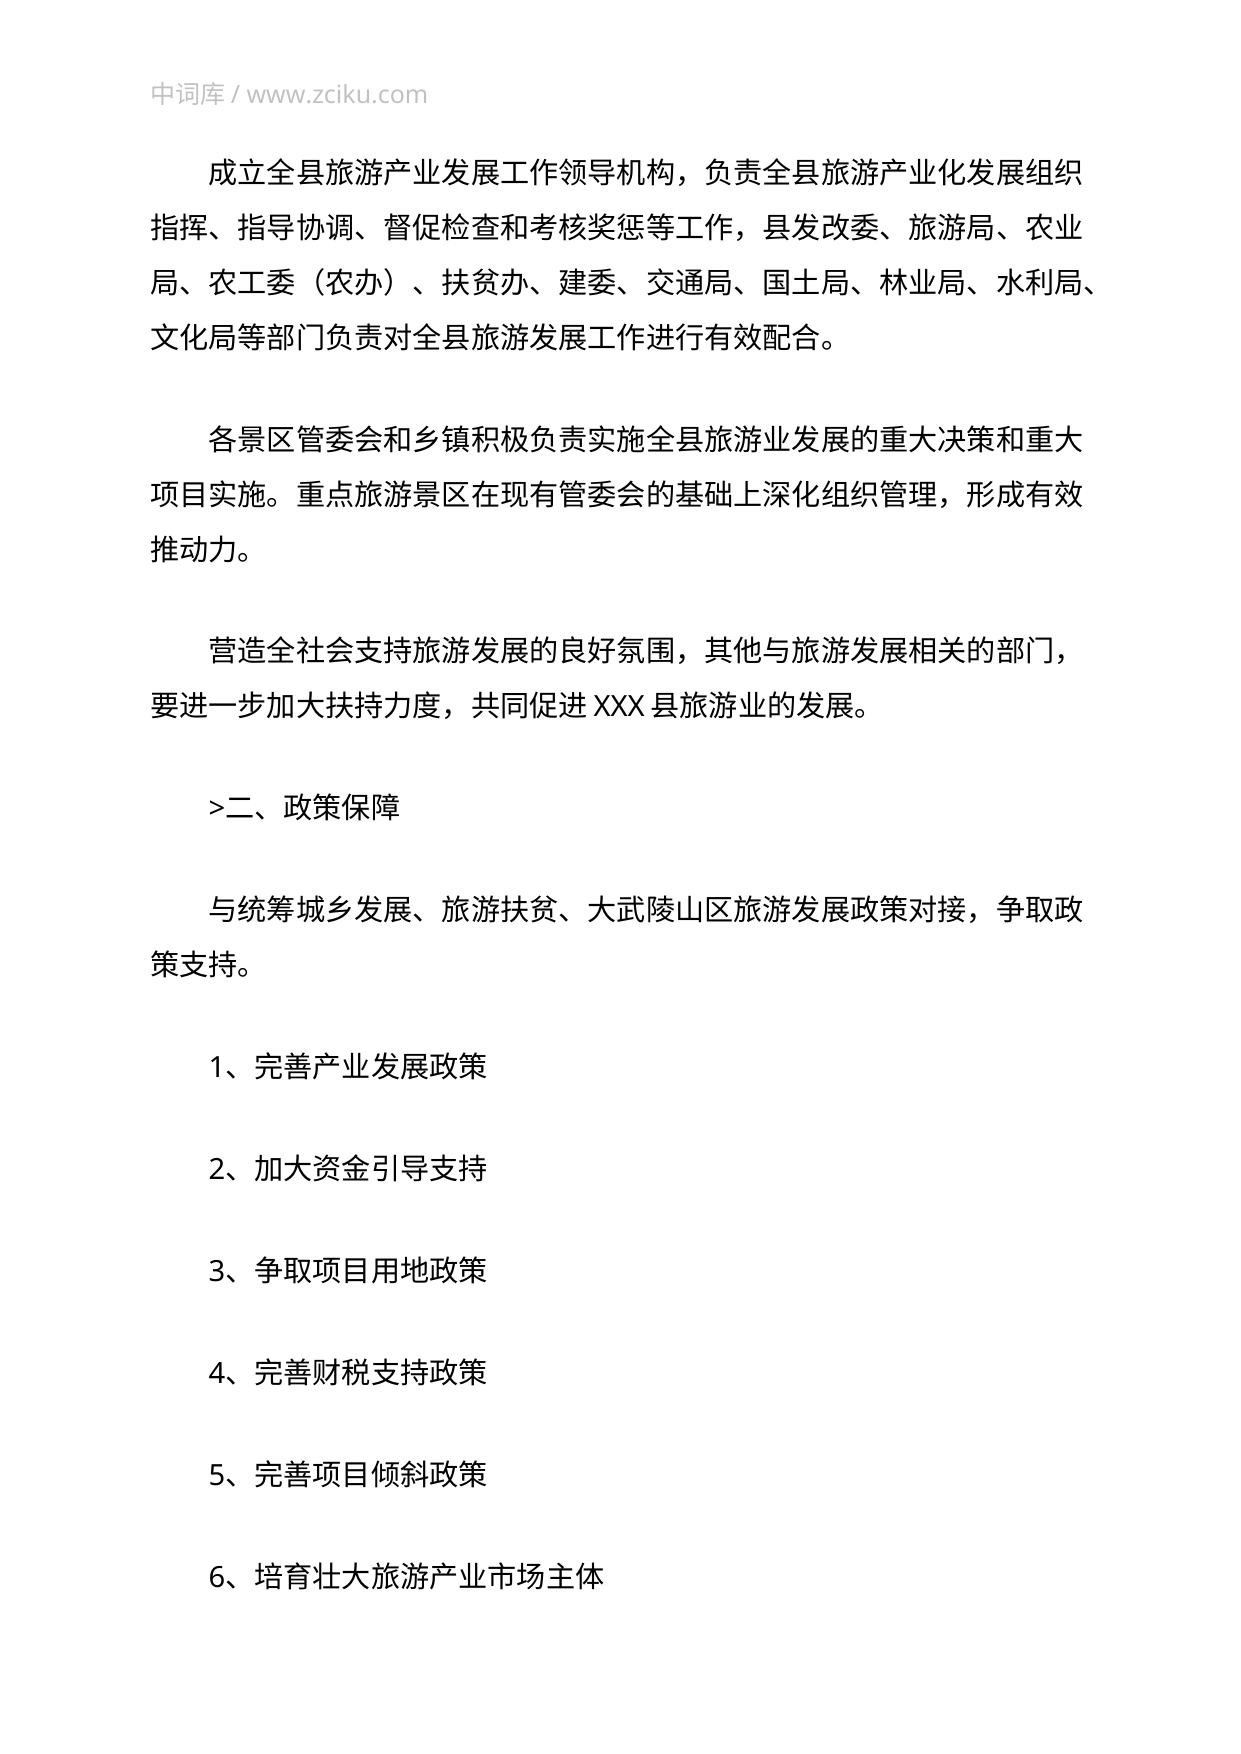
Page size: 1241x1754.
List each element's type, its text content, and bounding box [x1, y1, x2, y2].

text 6、培育壮大旅游产业市场主体 [150, 1553, 1090, 1596]
text 1、完善产业发展政策 [150, 1043, 1090, 1086]
text 5、完善项目倾斜政策 [150, 1451, 1090, 1494]
text 2、加大资金引导支持 [150, 1146, 1090, 1188]
text 4、完善财税支持政策 [150, 1349, 1090, 1392]
text 与统筹城乡发展、旅游扶贫、大武陵山区旅游发展政策对接，争取政策支持。 [150, 887, 1090, 984]
text 3、争取项目用地政策 [150, 1247, 1090, 1290]
text 成立全县旅游产业发展工作领导机构，负责全县旅游产业化发展组织指挥、指导协调、督促检查和考核奖惩等工作，县发改委、旅游局、农业局、农工委（农办）、扶贫办、建委、交通局、国土局、林业局、水利局、文化局等部门负责对全县旅游发展工作进行有效配合。 [150, 150, 1090, 357]
text 营造全社会支持旅游发展的良好氛围，其他与旅游发展相关的部门，要进一步加大扶持力度，共同促进XXX县旅游业的发展。 [150, 628, 1090, 725]
text >二、政策保障 [150, 785, 1090, 827]
text 各景区管委会和乡镇积极负责实施全县旅游业发展的重大决策和重大项目实施。重点旅游景区在现有管委会的基础上深化组织管理，形成有效推动力。 [150, 416, 1090, 568]
